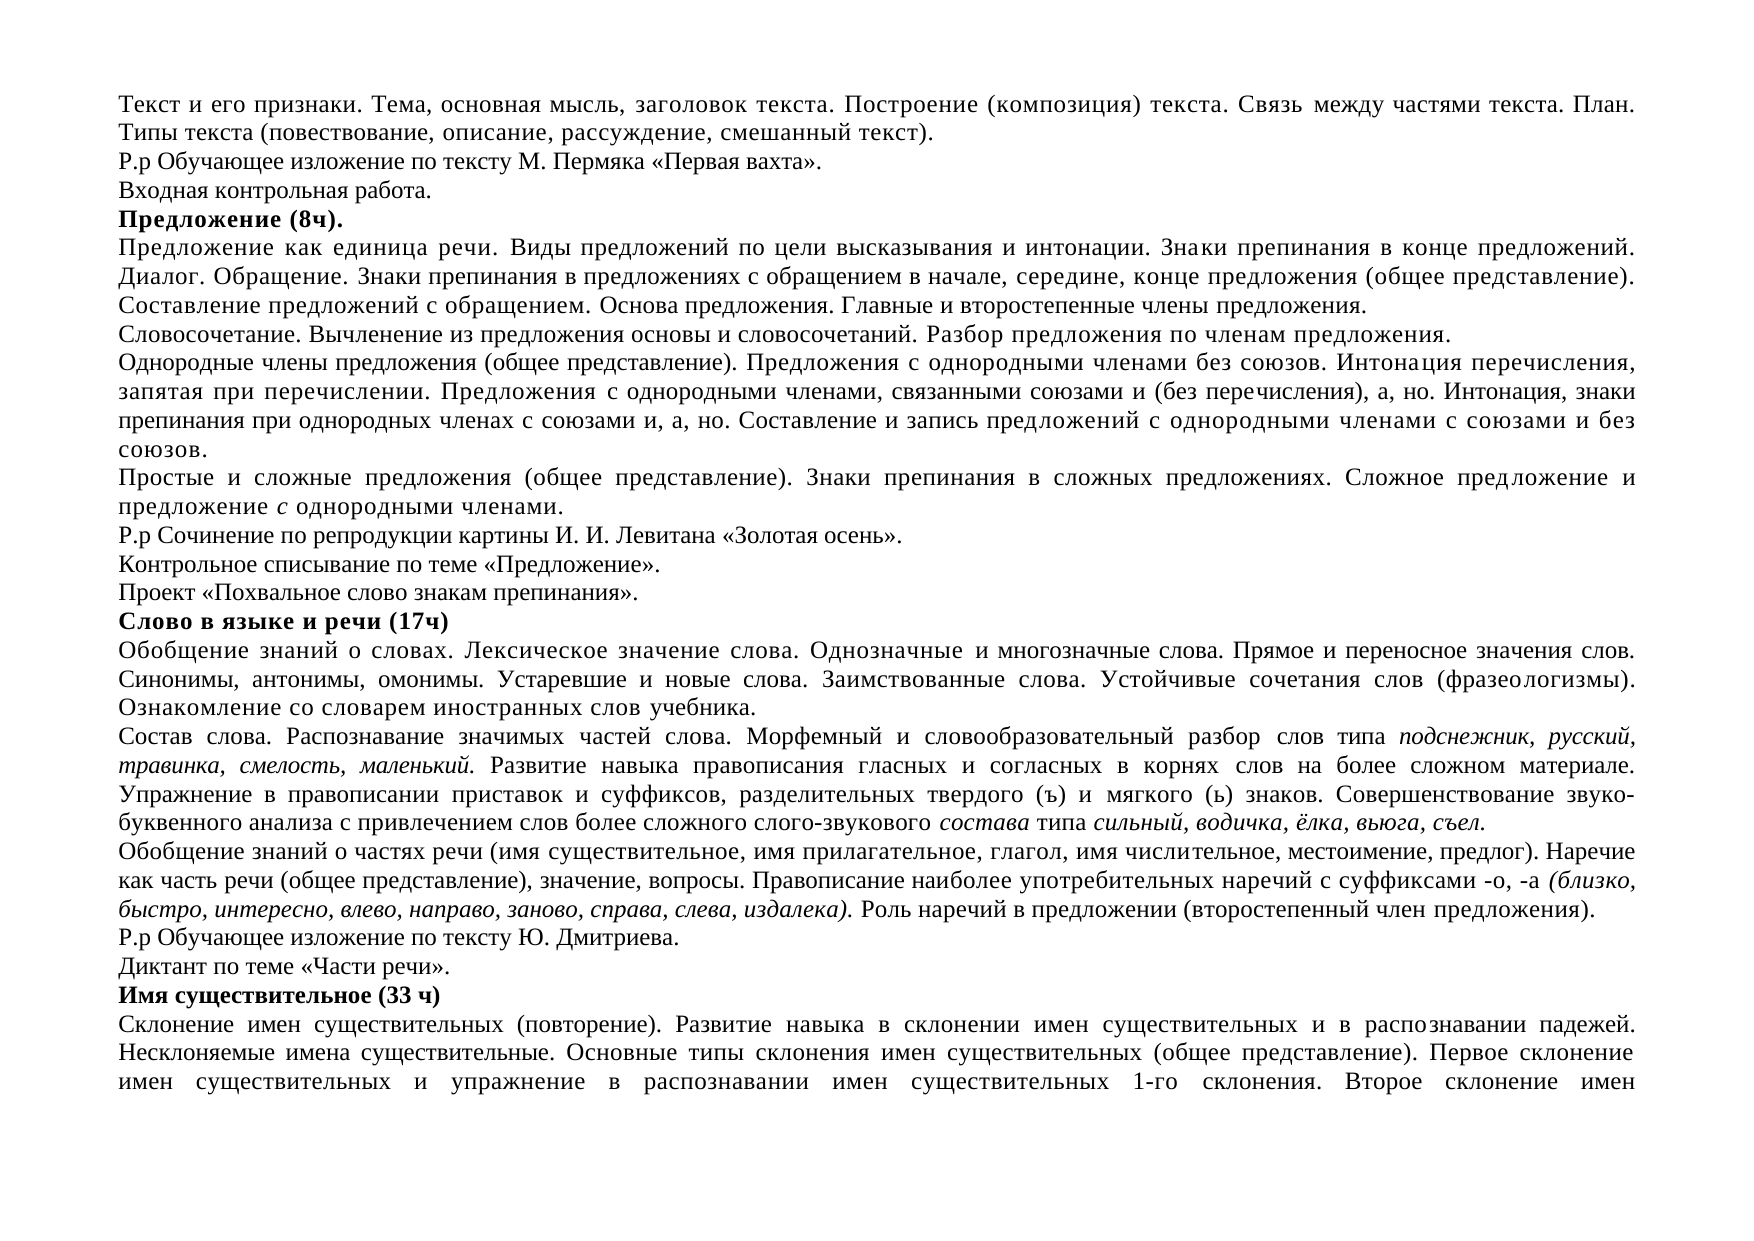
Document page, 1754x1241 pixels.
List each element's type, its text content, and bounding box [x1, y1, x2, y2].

text Обобщение знаний о частях речи (имя существительное, имя прилагательное, глагол, имя числительное, местоимение, предлог). Наречие как часть речи (общее представление), значение, вопросы. Правописание наиболее употребительных наречий с суффиксами -о, -а (близко, быстро, интересно, влево, направо, заново, справа, слева, издалека). Роль наречий в предложении (второстепенный член предложения). [118, 836, 1636, 922]
text Текст и его признаки. Тема, основная мысль, заголовок текста. Построение (композиция) текста. Связь между частями текста. План. Типы текста (повествование, описание, рассуждение, смешанный текст). [118, 89, 1636, 146]
text Слово в языке и речи (17ч) [118, 606, 1636, 635]
text Входная контрольная работа. [118, 175, 1636, 204]
text Однородные члены предложения (общее представление). Предложения с однородными членами без союзов. Интонация перечисления, запятая при перечислении. Предложения с однородными членами, связанными союзами и (без перечисления), а, но. Интонация, знаки препинания при однородных членах с союзами и, а, но. Составление и запись предложений с однородными членами с союзами и без союзов. [118, 347, 1636, 462]
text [118, 1009, 1636, 1095]
text Простые и сложные предложения (общее представление). Знаки препинания в сложных предложениях. Сложное предложение и предложение с однородными членами. [118, 462, 1636, 520]
text Контрольное списывание по теме «Предложение». [118, 549, 1636, 577]
text Проект «Похвальное слово знакам препинания». [118, 577, 1636, 606]
text Предложение (8ч). [118, 204, 1636, 232]
text Диктант по теме «Части речи». [118, 951, 1636, 980]
text Р.р Обучающее изложение по тексту Ю. Дмитриева. [118, 922, 1636, 951]
text Словосочетание. Вычленение из предложения основы и словосочетаний. Разбор предложения по членам предложения. [118, 319, 1636, 347]
text Предложение как единица речи. Виды предложений по цели высказывания и интонации. Знаки препинания в конце предложений. Диалог. Обращение. Знаки препинания в предложениях с обращением в начале, середине, конце предложения (общее представление). Составление предложений с обращением. Основа предложения. Главные и второстепенные члены предложения. [118, 232, 1636, 319]
text Имя существительное (33 ч) [118, 980, 1636, 1009]
text Р.р Обучающее изложение по тексту М. Пермяка «Первая вахта». [118, 146, 1636, 175]
text Р.р Сочинение по репродукции картины И. И. Левитана «Золотая осень». [118, 520, 1636, 549]
text Обобщение знаний о словах. Лексическое значение слова. Однозначные и многозначные слова. Прямое и переносное значения слов. Синонимы, антонимы, омонимы. Устаревшие и новые слова. Заимствованные слова. Устойчивые сочетания слов (фразеологизмы). Ознакомление со словарем иностранных слов учебника. [118, 635, 1636, 721]
text Состав слова. Распознавание значимых частей слова. Морфемный и словообразовательный разбор слов типа подснежник, русский, травинка, смелость, маленький. Развитие навыка правописания гласных и согласных в корнях слов на более сложном материале. Упражнение в правописании приставок и суффиксов, разделительных твердого (ъ) и мягкого (ь) знаков. Совершенствование звуко-буквенного анализа с привлечением слов более сложного слого-звукового состава типа сильный, водичка, ёлка, вьюга, съел. [118, 721, 1636, 836]
